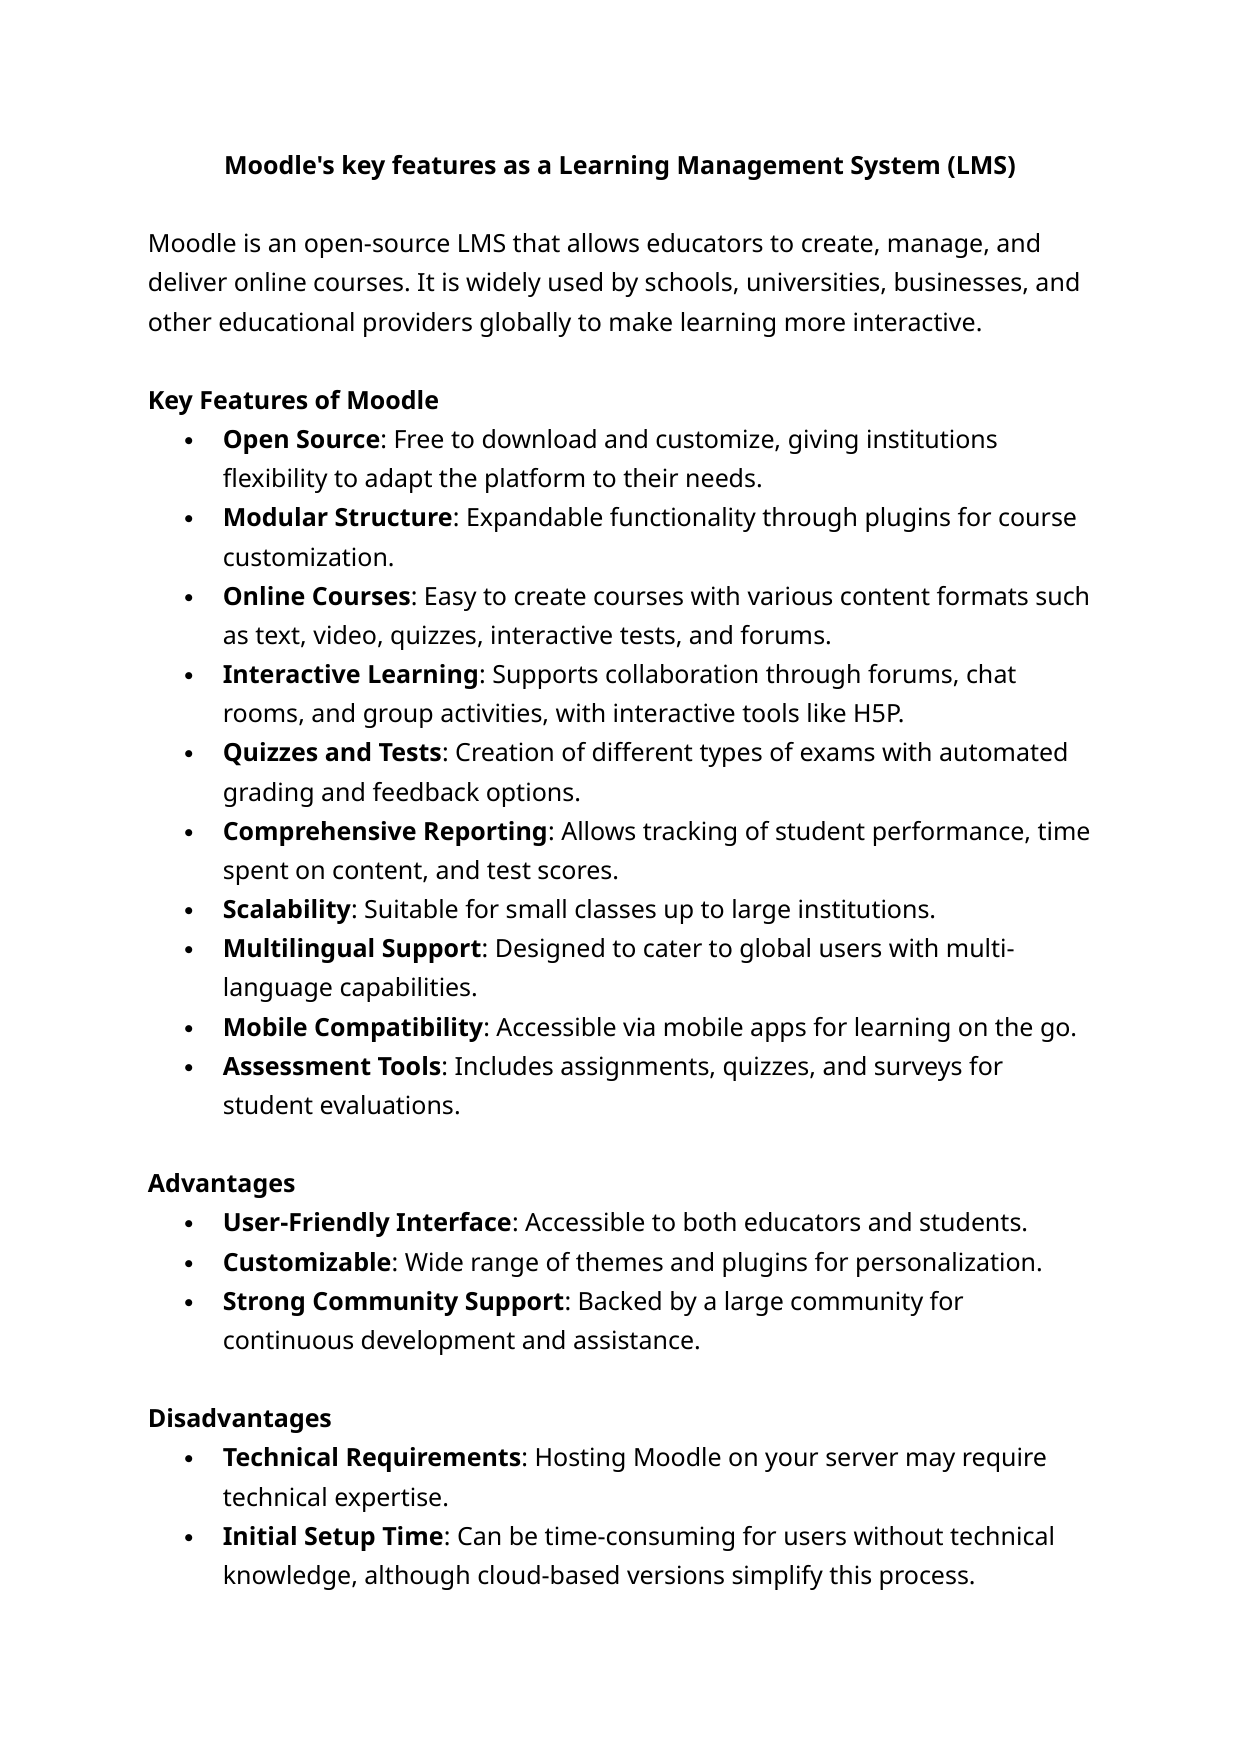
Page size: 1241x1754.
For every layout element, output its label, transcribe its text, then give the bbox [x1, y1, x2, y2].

list Assessment Tools: Includes assignments, quizzes, and surveys for student evaluations. [185, 1048, 1093, 1122]
list Technical Requirements: Hosting Moodle on your server may require technical expertise. [185, 1440, 1093, 1513]
list Interactive Learning: Supports collaboration through forums, chat rooms, and group activities, with interactive tools like H5P. [185, 657, 1093, 730]
text Key Features of Moodle [148, 383, 1093, 417]
text Moodle's key features as a Learning Management System (LMS) [148, 148, 1093, 182]
list Scalability: Suitable for small classes up to large institutions. [185, 892, 1093, 926]
list Mobile Compatibility: Accessible via mobile apps for learning on the go. [185, 1009, 1093, 1043]
list Modular Structure: Expandable functionality through plugins for course customization. [185, 500, 1093, 573]
list Multilingual Support: Designed to cater to global users with multi-language capabilities. [185, 931, 1093, 1004]
list Initial Setup Time: Can be time-consuming for users without technical knowledge, although cloud-based versions simplify this process. [185, 1518, 1093, 1592]
text Disadvantages [148, 1401, 1093, 1435]
text Moodle is an open-source LMS that allows educators to create, manage, and deliver online courses. It is widely used by schools, universities, businesses, and other educational providers globally to make learning more interactive. [148, 226, 1093, 338]
list Open Source: Free to download and customize, giving institutions flexibility to adapt the platform to their needs. [185, 422, 1093, 495]
list Comprehensive Reporting: Allows tracking of student performance, time spent on content, and test scores. [185, 813, 1093, 887]
list Quizzes and Tests: Creation of different types of exams with automated grading and feedback options. [185, 735, 1093, 808]
text Advantages [148, 1166, 1093, 1200]
list User-Friendly Interface: Accessible to both educators and students. [185, 1205, 1093, 1239]
list Online Courses: Easy to create courses with various content formats such as text, video, quizzes, interactive tests, and forums. [185, 578, 1093, 652]
list Strong Community Support: Backed by a large community for continuous development and assistance. [185, 1283, 1093, 1357]
list Customizable: Wide range of themes and plugins for personalization. [185, 1244, 1093, 1278]
